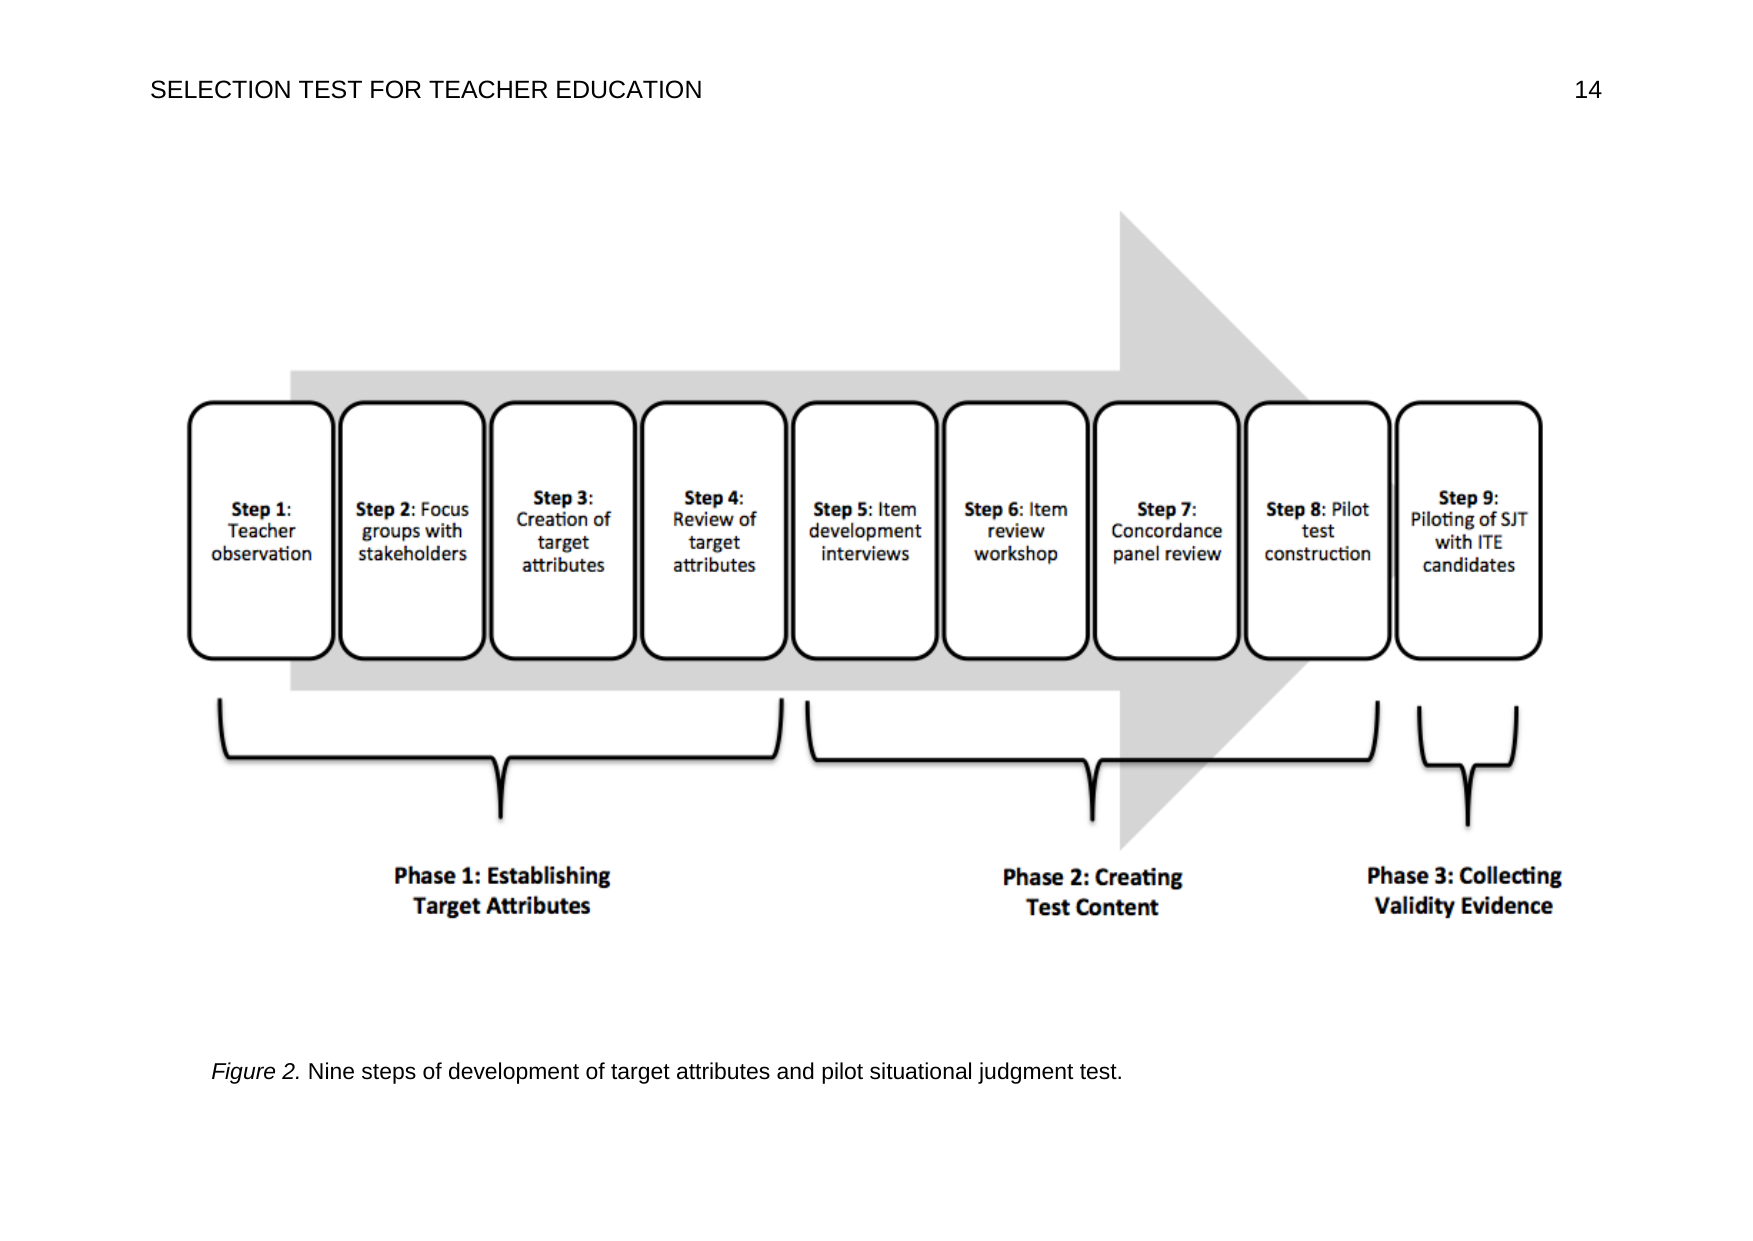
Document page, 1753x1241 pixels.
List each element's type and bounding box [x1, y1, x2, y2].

picture [150, 187, 1603, 1007]
